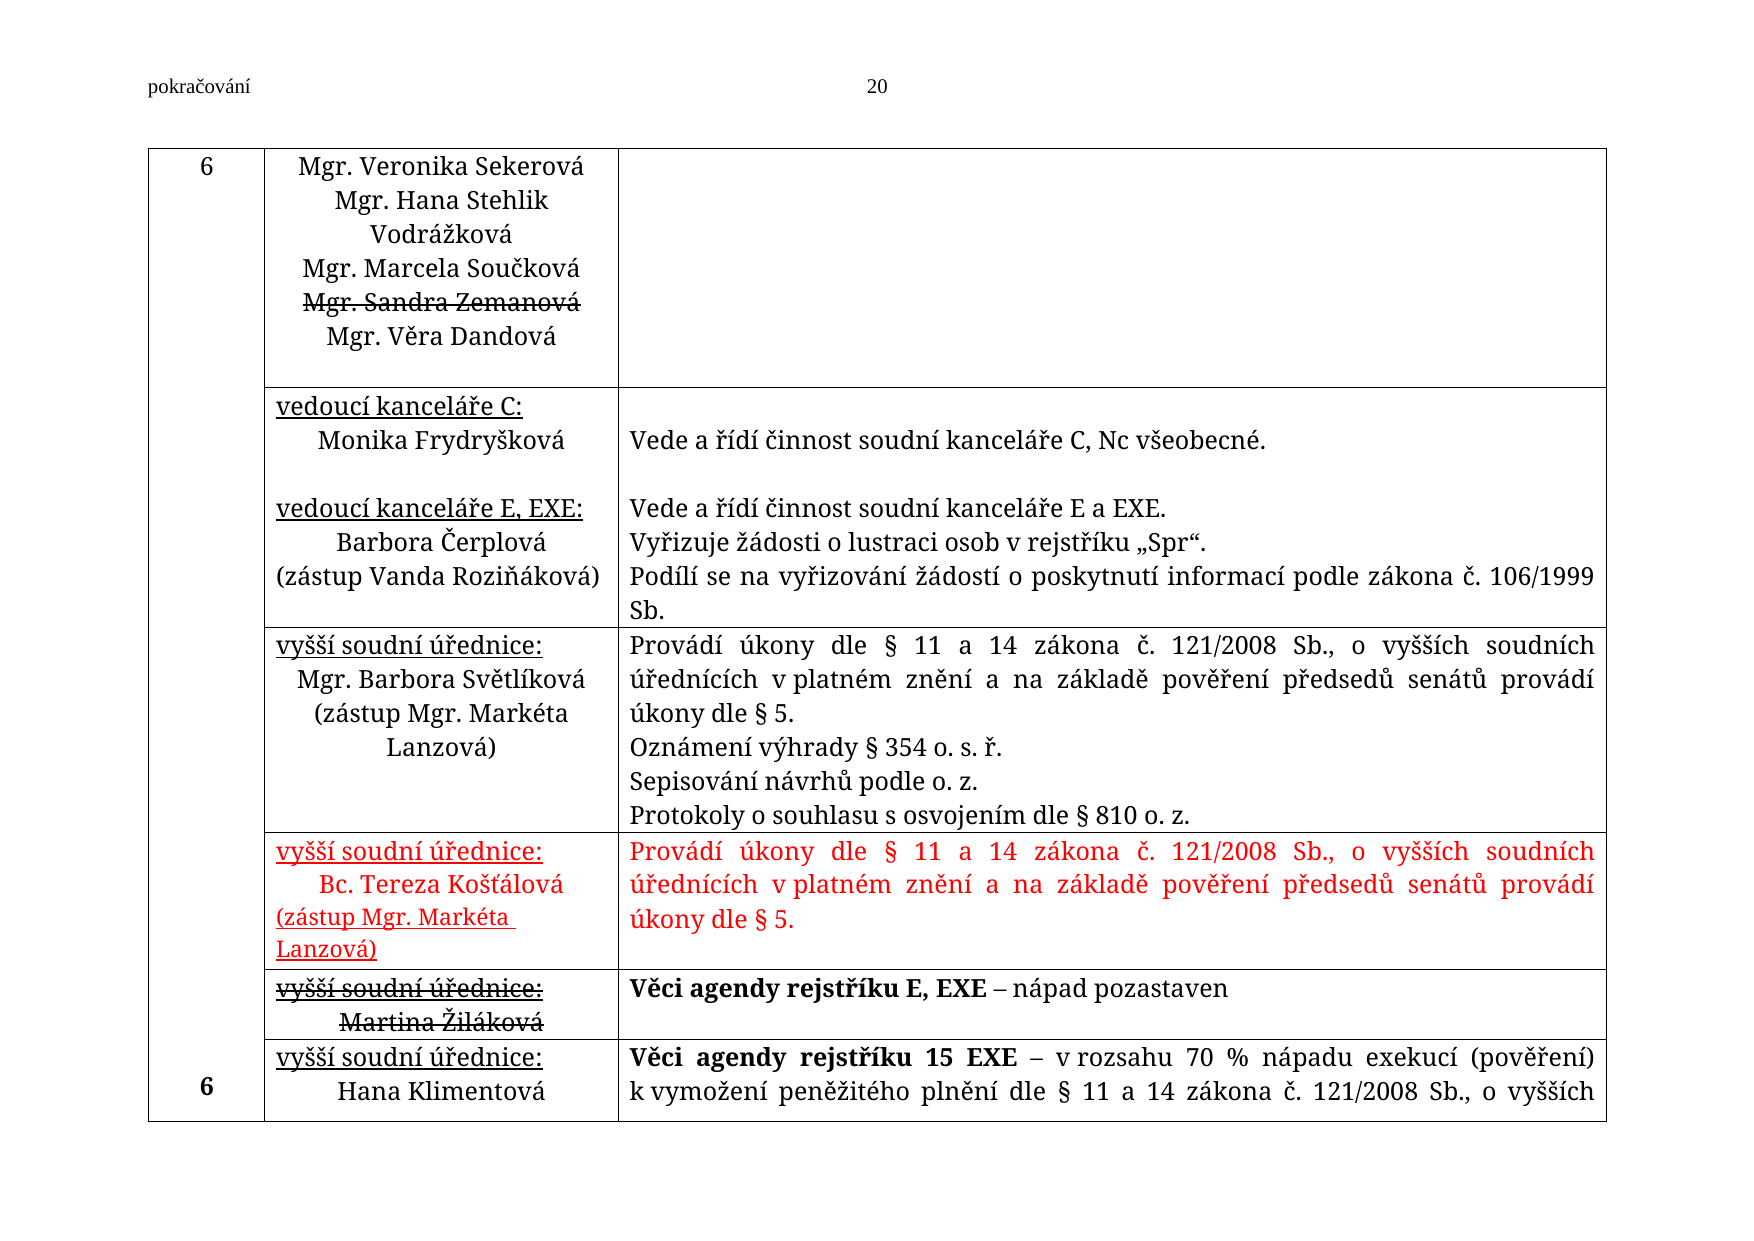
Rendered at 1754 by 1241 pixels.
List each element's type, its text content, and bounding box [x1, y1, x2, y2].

table_cell vedoucí kanceláře C: Monika Frydryšková vedoucí kanceláře E, EXE: Barbora Čerplová (zástup Vanda Roziňáková) [265, 388, 618, 627]
table_cell Věci agendy rejstříku E, EXE – nápad pozastaven [619, 970, 1606, 1038]
table_cell Provádí úkony dle § 11 a 14 zákona č. 121/2008 Sb., o vyšších soudních úřednících v platném znění a na základě pověření předsedů senátů provádí úkony dle § 5. Oznámení výhrady § 354 o. s. ř. Sepisování návrhů podle o. z. Protokoly o souhlasu s osvojením dle § 810 o. z. [619, 628, 1606, 832]
table_cell Vede a řídí činnost soudní kanceláře C, Nc všeobecné. Vede a řídí činnost soudní kanceláře E a EXE. Vyřizuje žádosti o lustraci osob v rejstříku „Spr“. Podílí se na vyřizování žádostí o poskytnutí informací podle zákona č. 106/1999 Sb. [619, 388, 1606, 627]
table_cell vyšší soudní úřednice: Mgr. Barbora Světlíková (zástup Mgr. Markéta Lanzová) [265, 628, 618, 832]
table_cell vyšší soudní úřednice: Bc. Tereza Košťálová (zástup Mgr. Markéta Lanzová) [265, 833, 618, 969]
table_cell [265, 149, 618, 387]
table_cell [619, 1040, 1606, 1121]
table_cell Provádí úkony dle § 11 a 14 zákona č. 121/2008 Sb., o vyšších soudních úřednících v platném znění a na základě pověření předsedů senátů provádí úkony dle § 5. [619, 833, 1606, 969]
table_cell vyšší soudní úřednice: Martina Žiláková [265, 970, 618, 1038]
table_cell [265, 1040, 618, 1121]
